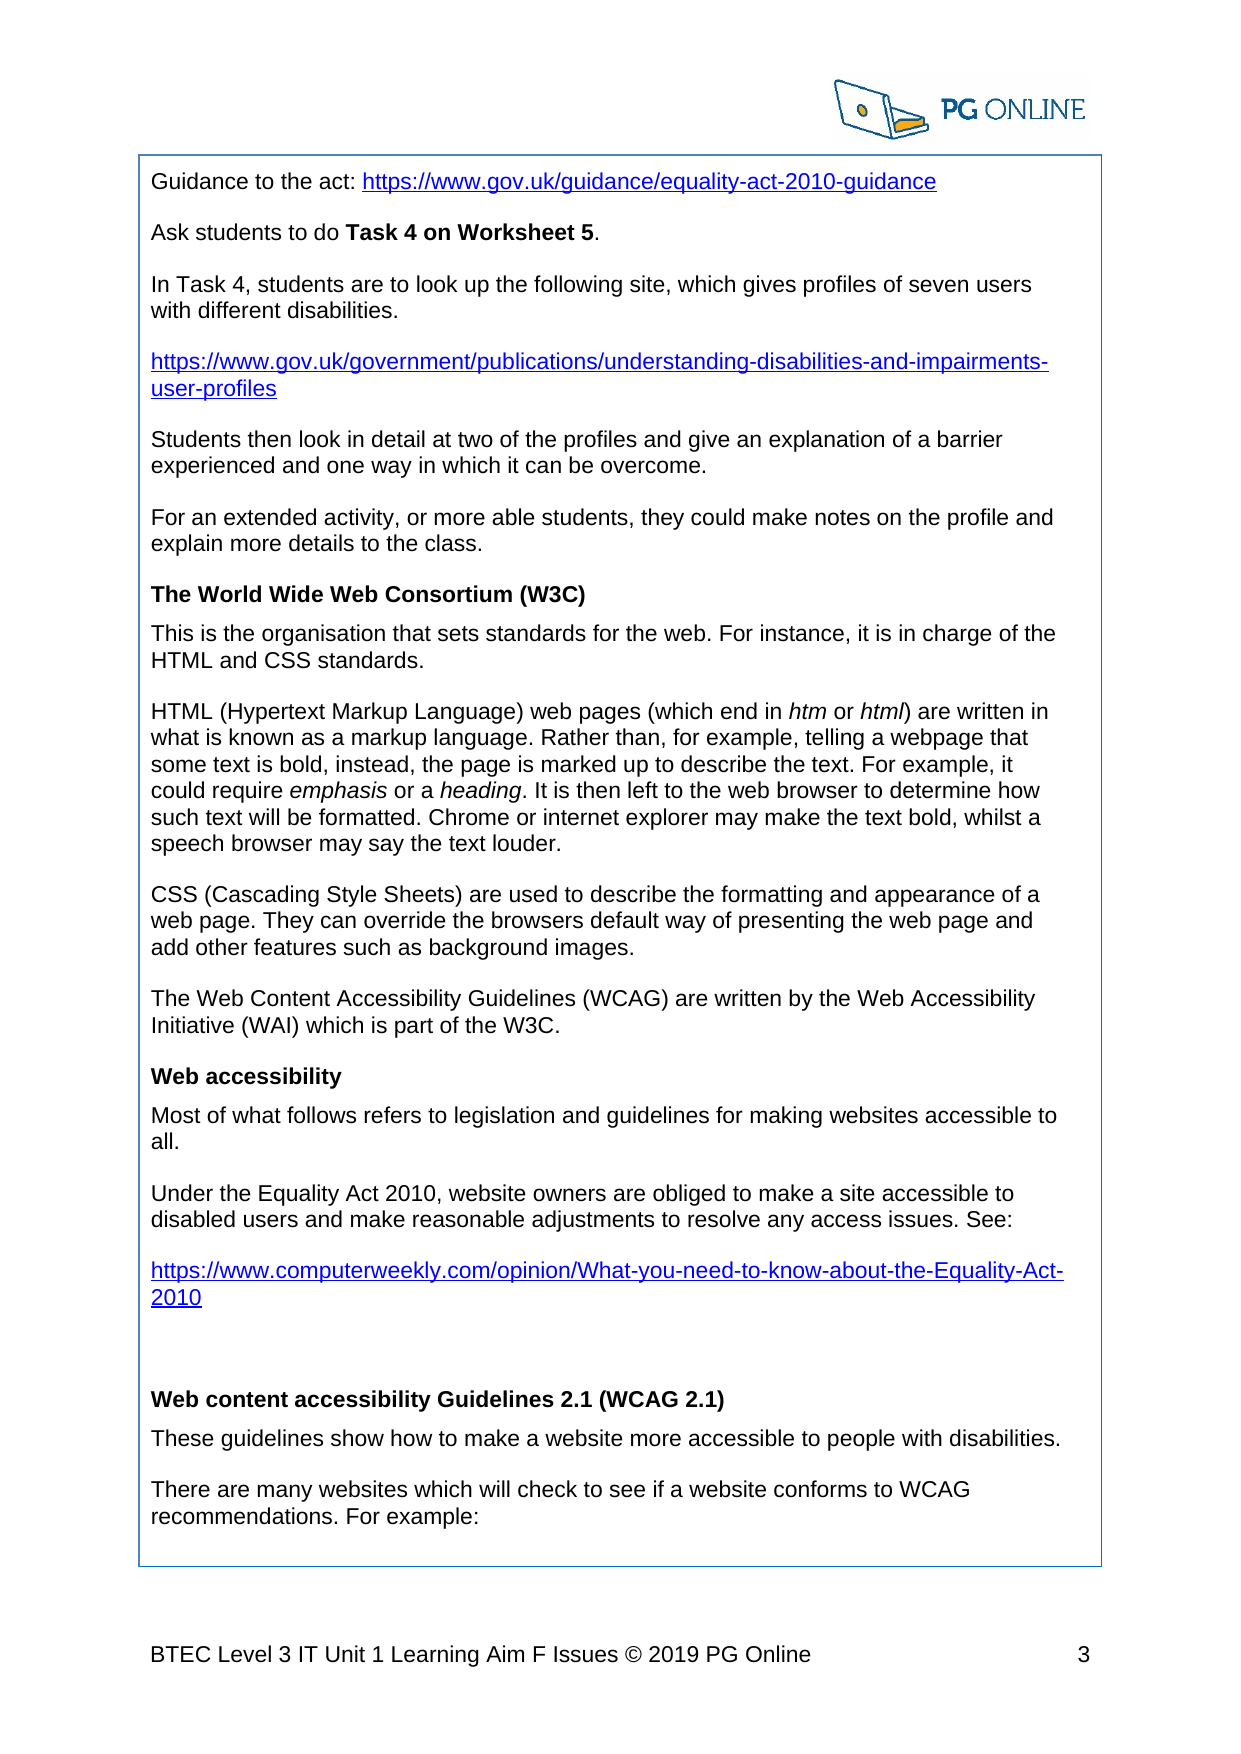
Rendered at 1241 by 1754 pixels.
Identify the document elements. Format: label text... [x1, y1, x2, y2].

picture [831, 73, 1091, 142]
